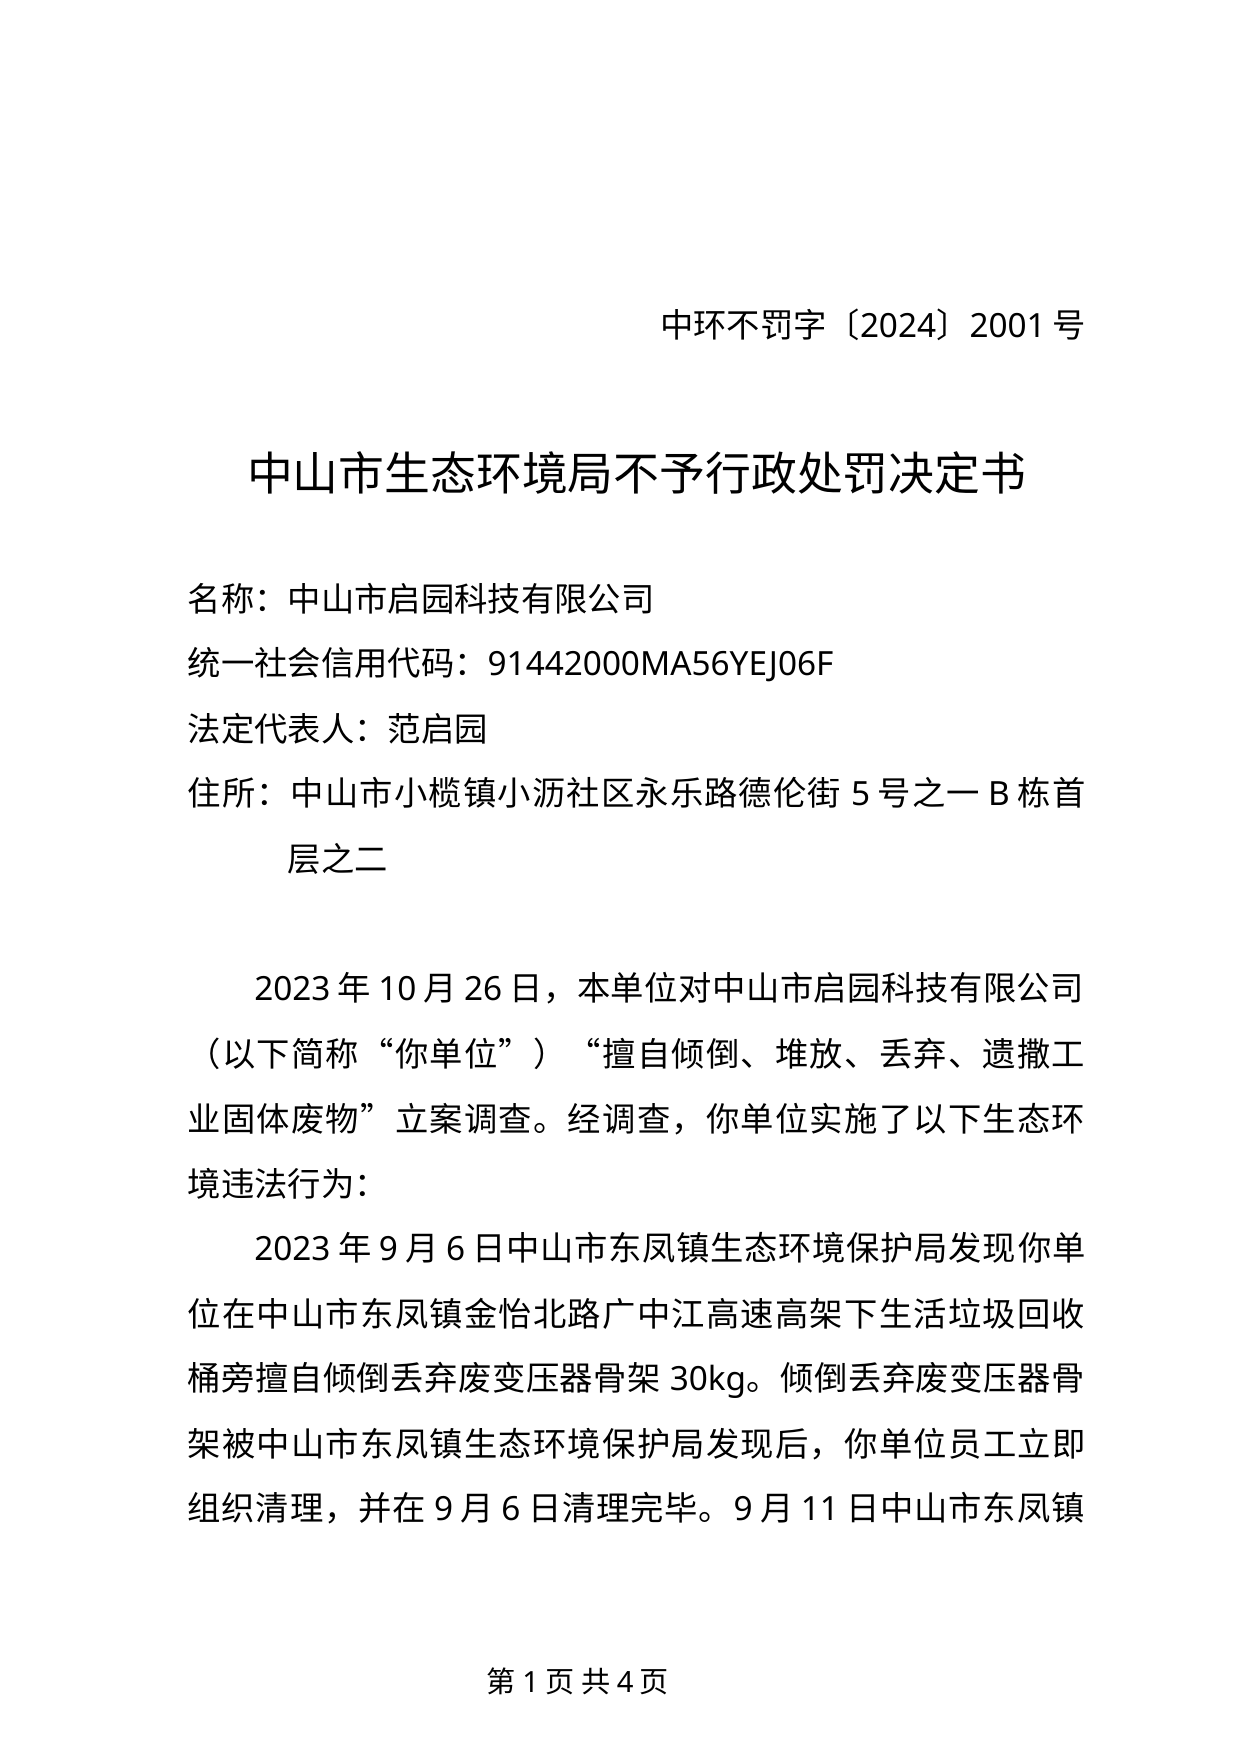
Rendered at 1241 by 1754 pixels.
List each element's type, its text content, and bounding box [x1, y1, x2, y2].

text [187, 1214, 1085, 1539]
text 统一社会信用代码：91442000MA56YEJ06F [187, 629, 1085, 694]
text 住所：中山市小榄镇小沥社区永乐路德伦街5号之一B栋首层之二 [187, 759, 1085, 889]
text 法定代表人：范启园 [187, 694, 1085, 759]
text 名称：中山市启园科技有限公司 [187, 564, 1085, 629]
text 中环不罚字〔2024〕2001号 [187, 292, 1085, 357]
text 中山市生态环境局不予行政处罚决定书 [187, 422, 1085, 519]
list 2023年10月26日，本单位对中山市启园科技有限公司（以下简称“你单位”）“擅自倾倒、堆放、丢弃、遗撒工业固体废物”立案调查。经调查，你单位实施了以下生态环境违法行为： [187, 954, 1085, 1214]
